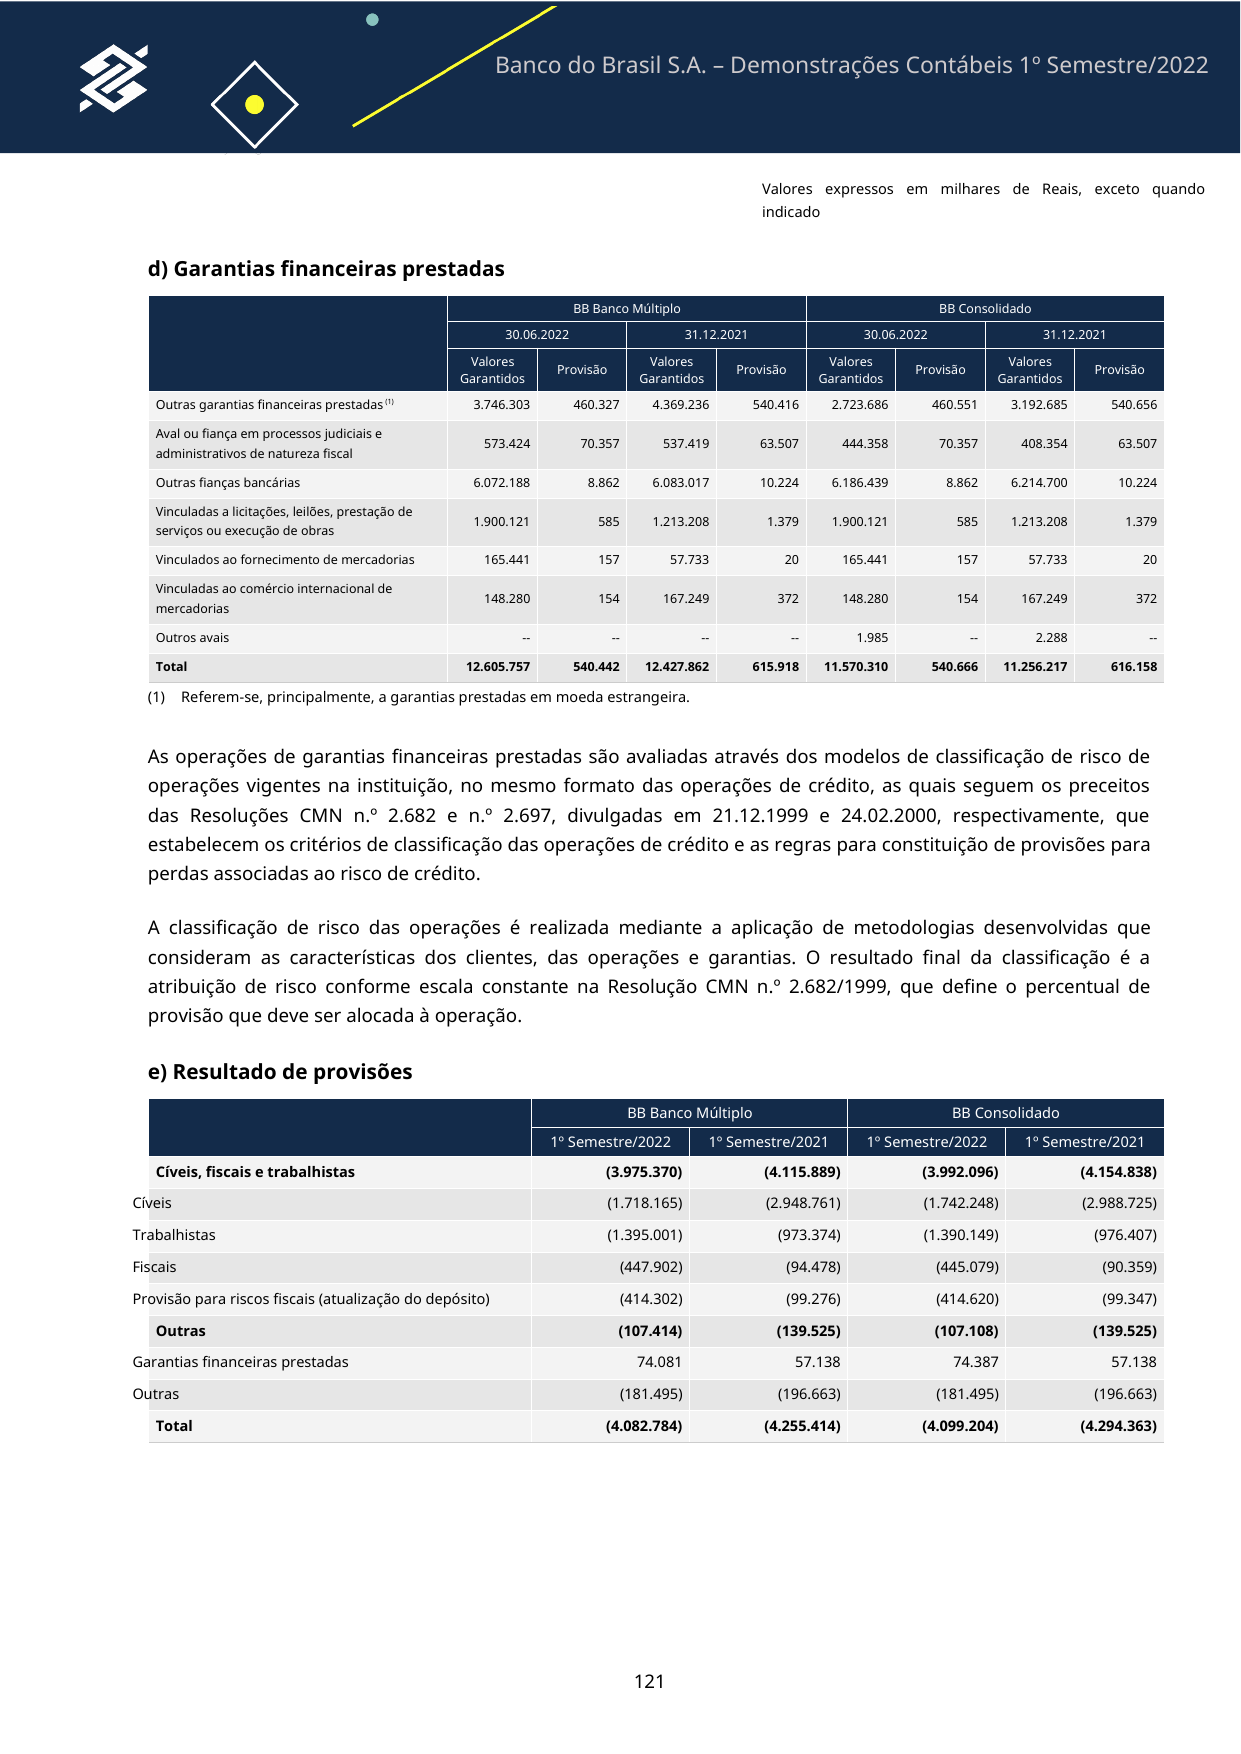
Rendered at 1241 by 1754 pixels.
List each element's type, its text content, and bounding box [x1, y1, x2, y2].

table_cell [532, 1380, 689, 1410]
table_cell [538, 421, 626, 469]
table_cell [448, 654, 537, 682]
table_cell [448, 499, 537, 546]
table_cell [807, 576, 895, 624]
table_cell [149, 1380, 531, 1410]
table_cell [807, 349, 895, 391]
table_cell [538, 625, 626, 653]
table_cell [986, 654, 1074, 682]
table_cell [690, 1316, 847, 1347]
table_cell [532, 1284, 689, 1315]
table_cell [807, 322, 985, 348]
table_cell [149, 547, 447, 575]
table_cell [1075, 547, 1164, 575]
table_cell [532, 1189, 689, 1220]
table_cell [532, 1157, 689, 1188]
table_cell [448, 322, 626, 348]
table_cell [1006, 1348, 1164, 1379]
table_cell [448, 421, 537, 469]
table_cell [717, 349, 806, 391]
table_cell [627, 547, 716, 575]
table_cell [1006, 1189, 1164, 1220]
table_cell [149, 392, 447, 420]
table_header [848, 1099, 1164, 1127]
picture [584, 62, 588, 72]
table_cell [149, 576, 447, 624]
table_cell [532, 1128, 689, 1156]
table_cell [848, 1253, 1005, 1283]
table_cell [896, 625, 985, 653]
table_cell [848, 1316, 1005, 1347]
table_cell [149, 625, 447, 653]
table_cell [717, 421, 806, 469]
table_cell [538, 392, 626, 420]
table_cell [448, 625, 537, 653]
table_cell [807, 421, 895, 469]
picture [210, 6, 588, 149]
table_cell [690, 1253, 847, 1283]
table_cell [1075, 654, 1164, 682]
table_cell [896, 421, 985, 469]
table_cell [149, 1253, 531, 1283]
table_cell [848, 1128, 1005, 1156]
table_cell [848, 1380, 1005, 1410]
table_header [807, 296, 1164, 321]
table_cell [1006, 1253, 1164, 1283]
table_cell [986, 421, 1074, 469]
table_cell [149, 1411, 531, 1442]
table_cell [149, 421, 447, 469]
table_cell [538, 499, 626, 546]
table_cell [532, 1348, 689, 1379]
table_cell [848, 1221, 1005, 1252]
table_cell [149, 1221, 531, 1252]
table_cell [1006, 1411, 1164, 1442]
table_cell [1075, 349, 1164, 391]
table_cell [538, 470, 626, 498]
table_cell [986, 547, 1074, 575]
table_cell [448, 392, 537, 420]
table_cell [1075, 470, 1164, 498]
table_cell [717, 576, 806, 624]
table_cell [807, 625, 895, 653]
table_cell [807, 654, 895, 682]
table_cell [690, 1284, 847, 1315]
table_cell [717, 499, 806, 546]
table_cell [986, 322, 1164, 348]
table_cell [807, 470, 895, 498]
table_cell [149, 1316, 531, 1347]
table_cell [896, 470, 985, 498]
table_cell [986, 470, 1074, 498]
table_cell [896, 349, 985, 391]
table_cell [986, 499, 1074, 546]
list e) Resultado de provisões [148, 1057, 1152, 1085]
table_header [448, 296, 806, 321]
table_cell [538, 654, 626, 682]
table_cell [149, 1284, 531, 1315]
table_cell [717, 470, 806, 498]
text A classificação de risco das operações é realizada mediante a aplicação de metodologias desenvolvidas que consideram as características dos clientes, das operações e garantias. O resultado final da classificação é a atribuição de risco conforme escala constante na Resolução CMN n.º 2.682/1999, que define o percentual de provisão que deve ser alocada à operação. [148, 915, 1152, 1028]
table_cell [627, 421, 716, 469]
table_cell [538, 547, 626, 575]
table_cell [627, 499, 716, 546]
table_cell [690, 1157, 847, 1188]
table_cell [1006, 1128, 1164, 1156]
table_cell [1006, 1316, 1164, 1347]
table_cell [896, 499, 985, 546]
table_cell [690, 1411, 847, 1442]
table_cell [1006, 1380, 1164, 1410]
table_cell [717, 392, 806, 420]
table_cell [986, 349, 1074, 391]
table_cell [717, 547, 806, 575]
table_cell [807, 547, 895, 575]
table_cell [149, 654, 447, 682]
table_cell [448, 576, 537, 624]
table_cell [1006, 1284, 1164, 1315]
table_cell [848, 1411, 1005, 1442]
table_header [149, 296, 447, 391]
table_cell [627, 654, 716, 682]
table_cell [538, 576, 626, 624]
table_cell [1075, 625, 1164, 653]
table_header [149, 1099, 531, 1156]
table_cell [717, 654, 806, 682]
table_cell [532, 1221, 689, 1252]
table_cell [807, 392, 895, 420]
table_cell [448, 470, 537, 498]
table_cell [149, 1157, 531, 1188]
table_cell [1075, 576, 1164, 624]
text As operações de garantias financeiras prestadas são avaliadas através dos modelos de classificação de risco de operações vigentes na instituição, no mesmo formato das operações de crédito, as quais seguem os preceitos das Resoluções CMN n.º 2.682 e n.º 2.697, divulgadas em 21.12.1999 e 24.02.2000, respectivamente, que estabelecem os critérios de classificação das operações de crédito e as regras para constituição de provisões para perdas associadas ao risco de crédito. [148, 743, 1152, 886]
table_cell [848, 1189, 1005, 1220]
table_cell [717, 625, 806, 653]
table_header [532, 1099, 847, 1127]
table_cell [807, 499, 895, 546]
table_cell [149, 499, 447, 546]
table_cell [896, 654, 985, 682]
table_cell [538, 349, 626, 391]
picture [79, 44, 148, 113]
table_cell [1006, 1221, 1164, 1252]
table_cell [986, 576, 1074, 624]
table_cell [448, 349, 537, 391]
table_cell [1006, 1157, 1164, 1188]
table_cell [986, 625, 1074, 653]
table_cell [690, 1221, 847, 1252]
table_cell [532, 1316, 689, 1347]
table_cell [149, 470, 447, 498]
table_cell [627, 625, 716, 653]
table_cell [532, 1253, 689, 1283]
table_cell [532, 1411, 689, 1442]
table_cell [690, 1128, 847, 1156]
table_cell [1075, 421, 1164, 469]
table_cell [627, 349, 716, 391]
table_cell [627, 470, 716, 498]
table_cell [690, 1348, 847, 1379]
text (1) Referem-se, principalmente, a garantias prestadas em moeda estrangeira. [148, 687, 1152, 707]
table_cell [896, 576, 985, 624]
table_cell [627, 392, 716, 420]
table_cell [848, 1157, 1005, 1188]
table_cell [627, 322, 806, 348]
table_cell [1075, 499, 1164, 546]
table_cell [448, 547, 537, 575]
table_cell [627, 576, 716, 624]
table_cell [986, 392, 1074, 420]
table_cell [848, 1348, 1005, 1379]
list d) Garantias financeiras prestadas [148, 254, 1152, 282]
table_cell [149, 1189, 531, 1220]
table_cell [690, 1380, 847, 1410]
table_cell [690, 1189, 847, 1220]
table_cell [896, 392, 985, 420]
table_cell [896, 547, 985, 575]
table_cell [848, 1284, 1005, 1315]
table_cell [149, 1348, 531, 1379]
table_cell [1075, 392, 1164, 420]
